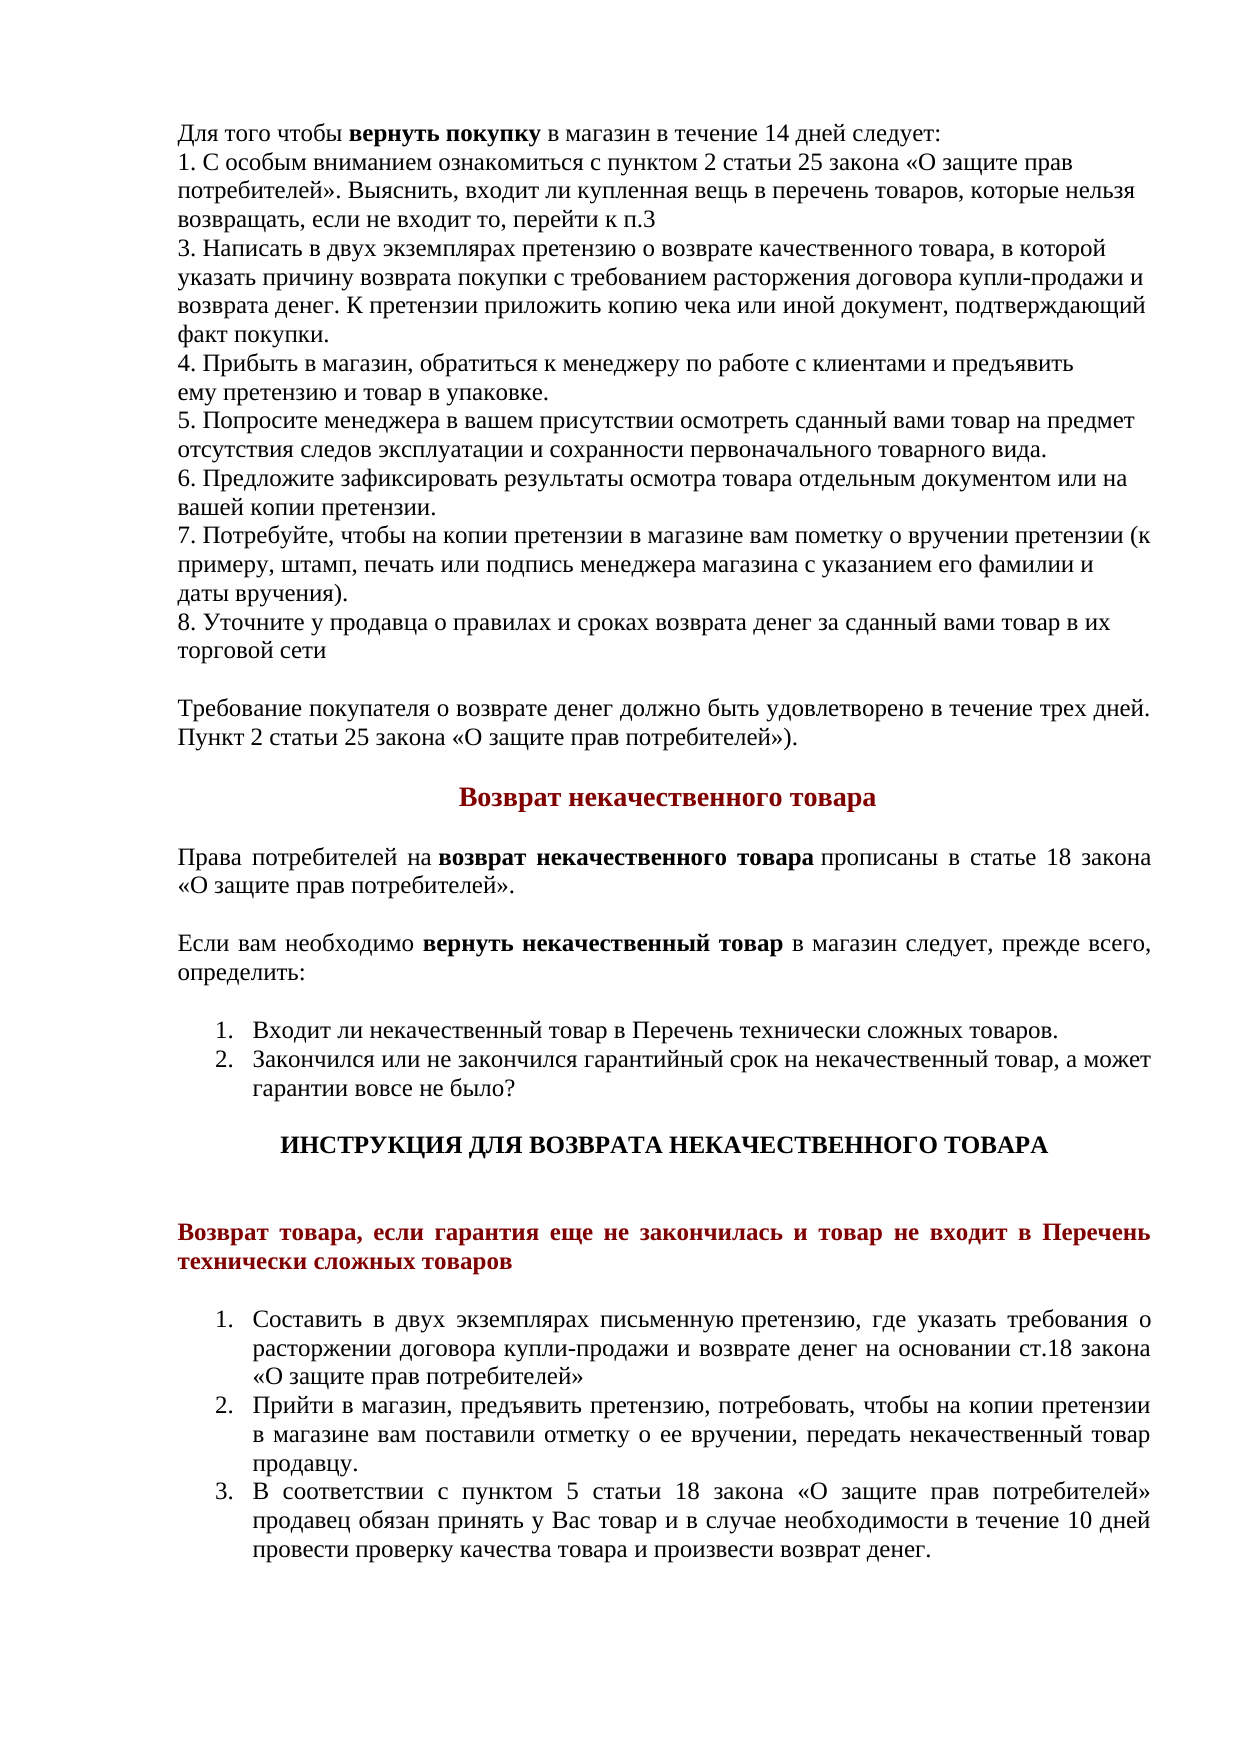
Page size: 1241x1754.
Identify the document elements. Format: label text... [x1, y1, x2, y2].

list Закончился или не закончился гарантийный срок на некачественный товар, а может гарантии вовсе не было? [215, 1044, 1152, 1101]
list Прийти в магазин, предъявить претензию, потребовать, чтобы на копии претензии в магазине вам поставили отметку о ее вручении, передать некачественный товар продавцу. [215, 1390, 1152, 1476]
text ИНСТРУКЦИЯ ДЛЯ ВОЗВРАТА НЕКАЧЕСТВЕННОГО ТОВАРА [177, 1131, 1152, 1159]
text Права потребителей на возврат некачественного товара прописаны в статье 18 закона «О защите прав потребителей». [177, 842, 1152, 899]
text Требование покупателя о возврате денег должно быть удовлетворено в течение трех дней. Пункт 2 статьи 25 закона «О защите прав потребителей»). [177, 693, 1152, 751]
text Если вам необходимо вернуть некачественный товар в магазин следует, прежде всего, определить: [177, 928, 1152, 986]
text Возврат товара, если гарантия еще не закончилась и товар не входит в Перечень технически сложных товаров [177, 1188, 1152, 1275]
list Входит ли некачественный товар в Перечень технически сложных товаров. [215, 1015, 1152, 1044]
list В соответствии с пунктом 5 статьи 18 закона «О защите прав потребителей» продавец обязан принять у Вас товар и в случае необходимости в течение 10 дней провести проверку качества товара и произвести возврат денег. [215, 1476, 1152, 1563]
text Возврат некачественного товара [177, 780, 1152, 813]
list Составить в двух экземплярах письменную претензию, где указать требования о расторжении договора купли-продажи и возврате денег на основании ст.18 закона «О защите прав потребителей» [215, 1304, 1152, 1390]
text Для того чтобы вернуть покупку в магазин в течение 14 дней следует: 1. С особым вниманием ознакомиться с пунктом 2 статьи 25 закона «О защите прав потребителей». Выяснить, входит ли купленная вещь в перечень товаров, которые нельзя возвращать, если не входит то, перейти к п.3 3. Написать в двух экземплярах претензию о возврате качественного товара, в которой указать причину возврата покупки с требованием расторжения договора купли-продажи и возврата денег. К претензии приложить копию чека или иной документ, подтверждающий факт покупки. 4. Прибыть в магазин, обратиться к менеджеру по работе с клиентами и предъявить ему претензию и товар в упаковке. 5. Попросите менеджера в вашем присутствии осмотреть сданный вами товар на предмет отсутствия следов эксплуатации и сохранности первоначального товарного вида. 6. Предложите зафиксировать результаты осмотра товара отдельным документом или на вашей копии претензии. 7. Потребуйте, чтобы на копии претензии в магазине вам пометку о вручении претензии (к примеру, штамп, печать или подпись менеджера магазина с указанием его фамилии и даты вручения). 8. Уточните у продавца о правилах и сроках возврата денег за сданный вами товар в их торговой сети [177, 118, 1152, 664]
